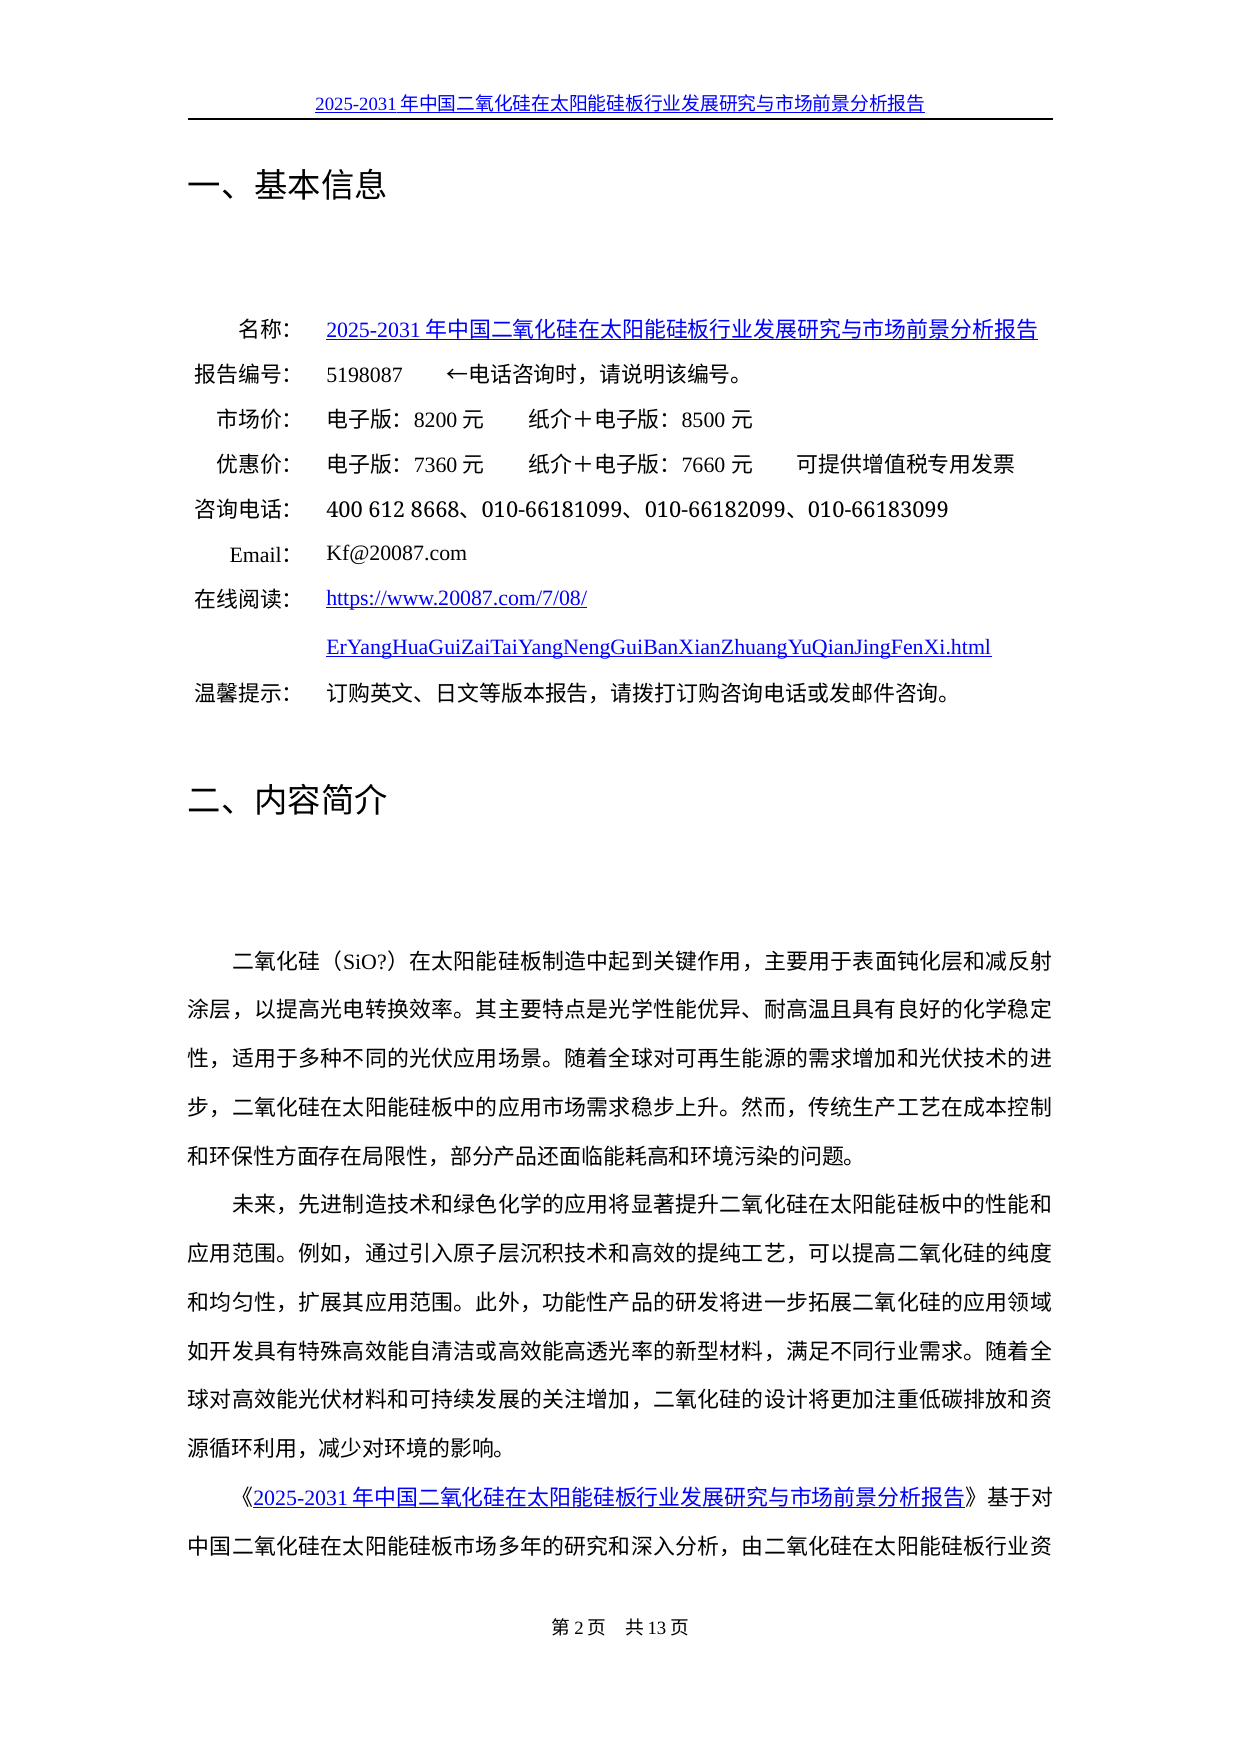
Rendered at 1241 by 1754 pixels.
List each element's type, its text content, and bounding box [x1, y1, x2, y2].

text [187, 943, 1053, 1561]
table_cell 400 612 8668、010-66181099、010-66182099、010-66183099 [315, 492, 1073, 537]
table_cell 电子版：7360 元 纸介＋电子版：7660 元 可提供增值税专用发票 [315, 447, 1073, 492]
table_cell 优惠价： [167, 447, 315, 492]
table_cell Email： [167, 537, 315, 582]
table_cell 温馨提示： [167, 675, 315, 720]
title 一、基本信息 [187, 150, 1053, 215]
table_cell 报告编号： [167, 357, 315, 402]
table_cell 市场价： [167, 402, 315, 447]
table_cell Kf@20087.com [315, 537, 1073, 582]
table_cell [315, 582, 1073, 675]
table_cell 咨询电话： [167, 492, 315, 537]
table_cell 5198087 ←电话咨询时，请说明该编号。 [315, 357, 1073, 402]
table_cell 电子版：8200 元 纸介＋电子版：8500 元 [315, 402, 1073, 447]
table_cell 订购英文、日文等版本报告，请拨打订购咨询电话或发邮件咨询。 [315, 675, 1073, 720]
table_header 2025-2031年中国二氧化硅在太阳能硅板行业发展研究与市场前景分析报告 [315, 312, 1073, 357]
table_header 名称： [167, 312, 315, 357]
title 二、内容简介 [187, 766, 1053, 831]
table_cell 在线阅读： [167, 582, 315, 675]
